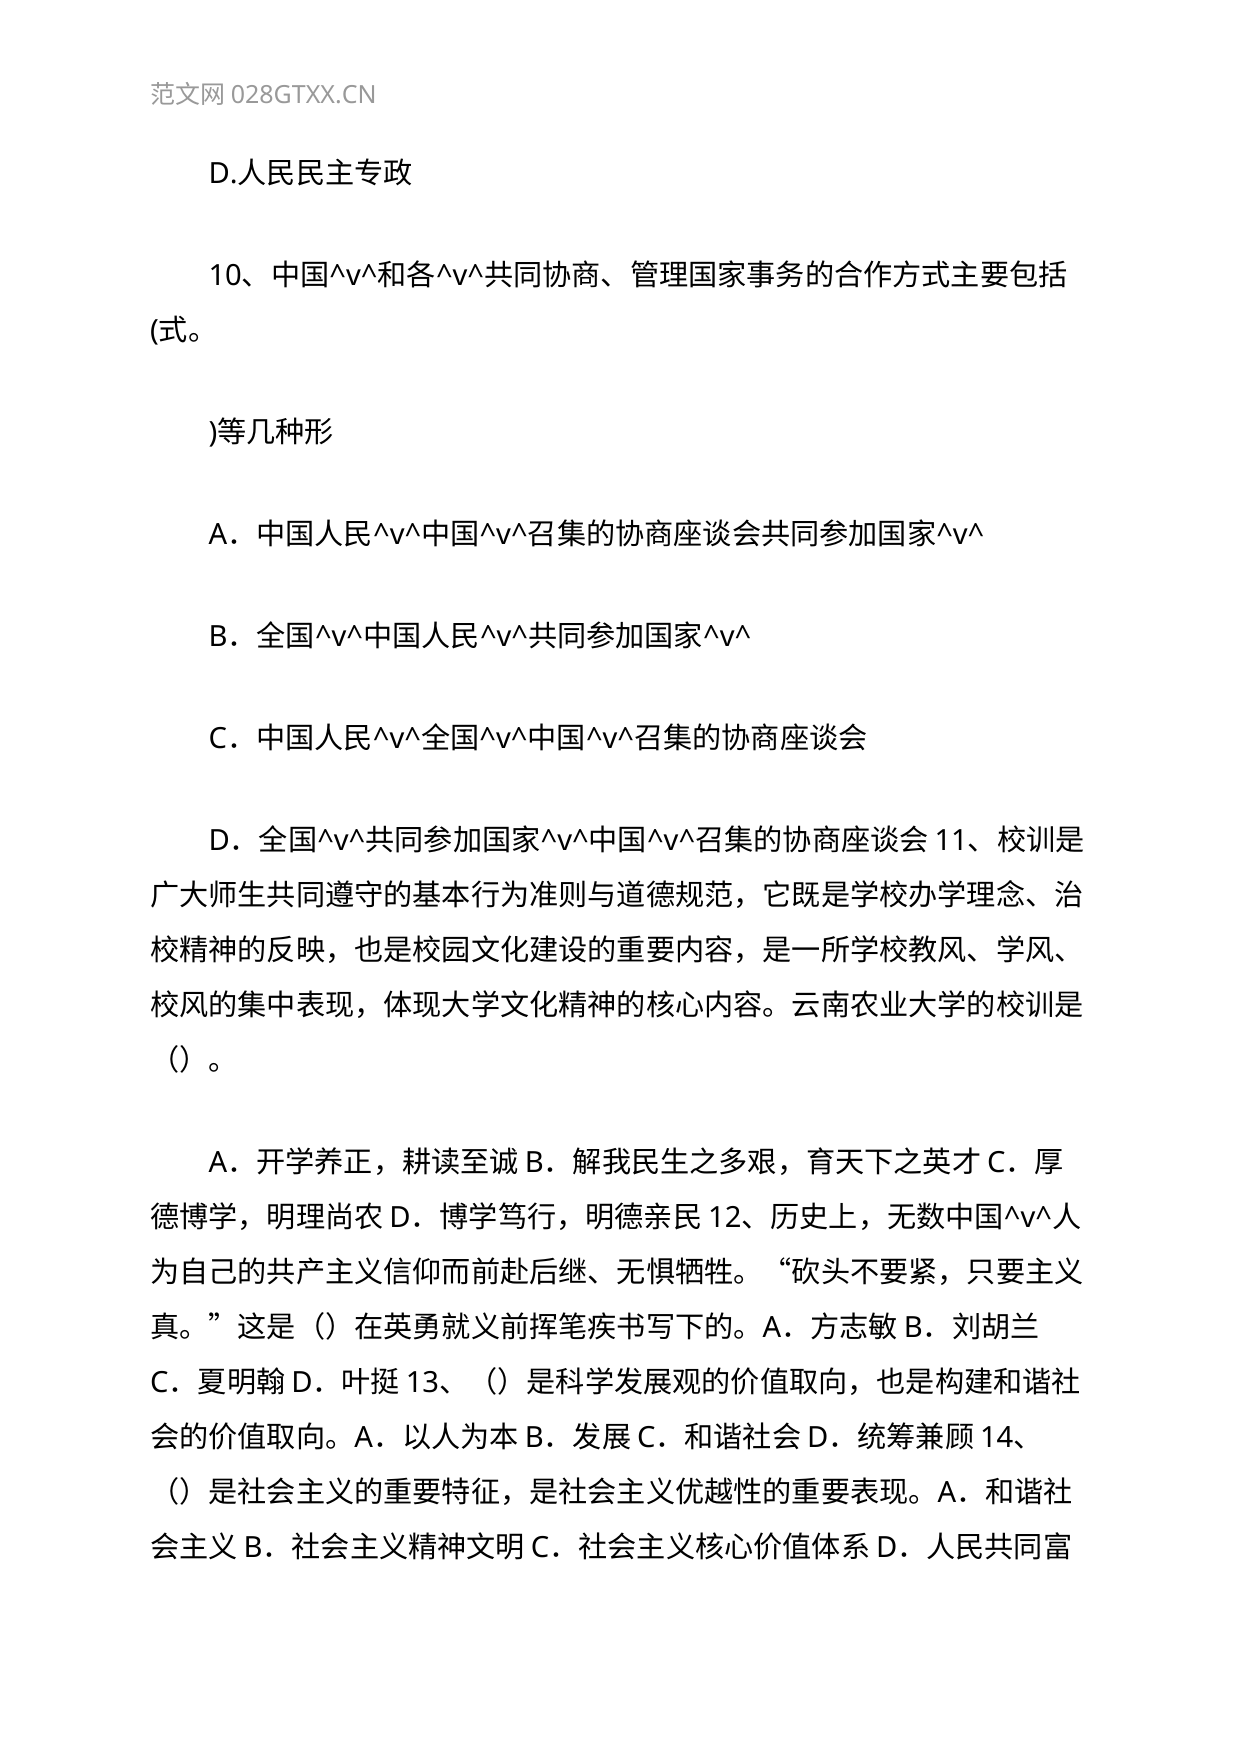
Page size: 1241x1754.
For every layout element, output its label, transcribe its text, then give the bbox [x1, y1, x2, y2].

text A．中国人民^v^中国^v^召集的协商座谈会共同参加国家^v^ [150, 511, 1090, 553]
text )等几种形 [150, 409, 1090, 451]
text 10、中国^v^和各^v^共同协商、管理国家事务的合作方式主要包括(式。 [150, 252, 1090, 349]
text C．中国人民^v^全国^v^中国^v^召集的协商座谈会 [150, 715, 1090, 757]
text D.人民民主专政 [150, 150, 1090, 192]
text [150, 1138, 1090, 1566]
text B．全国^v^中国人民^v^共同参加国家^v^ [150, 613, 1090, 655]
text D．全国^v^共同参加国家^v^中国^v^召集的协商座谈会11、校训是广大师生共同遵守的基本行为准则与道德规范，它既是学校办学理念、治校精神的反映，也是校园文化建设的重要内容，是一所学校教风、学风、校风的集中表现，体现大学文化精神的核心内容。云南农业大学的校训是（）。 [150, 817, 1090, 1079]
